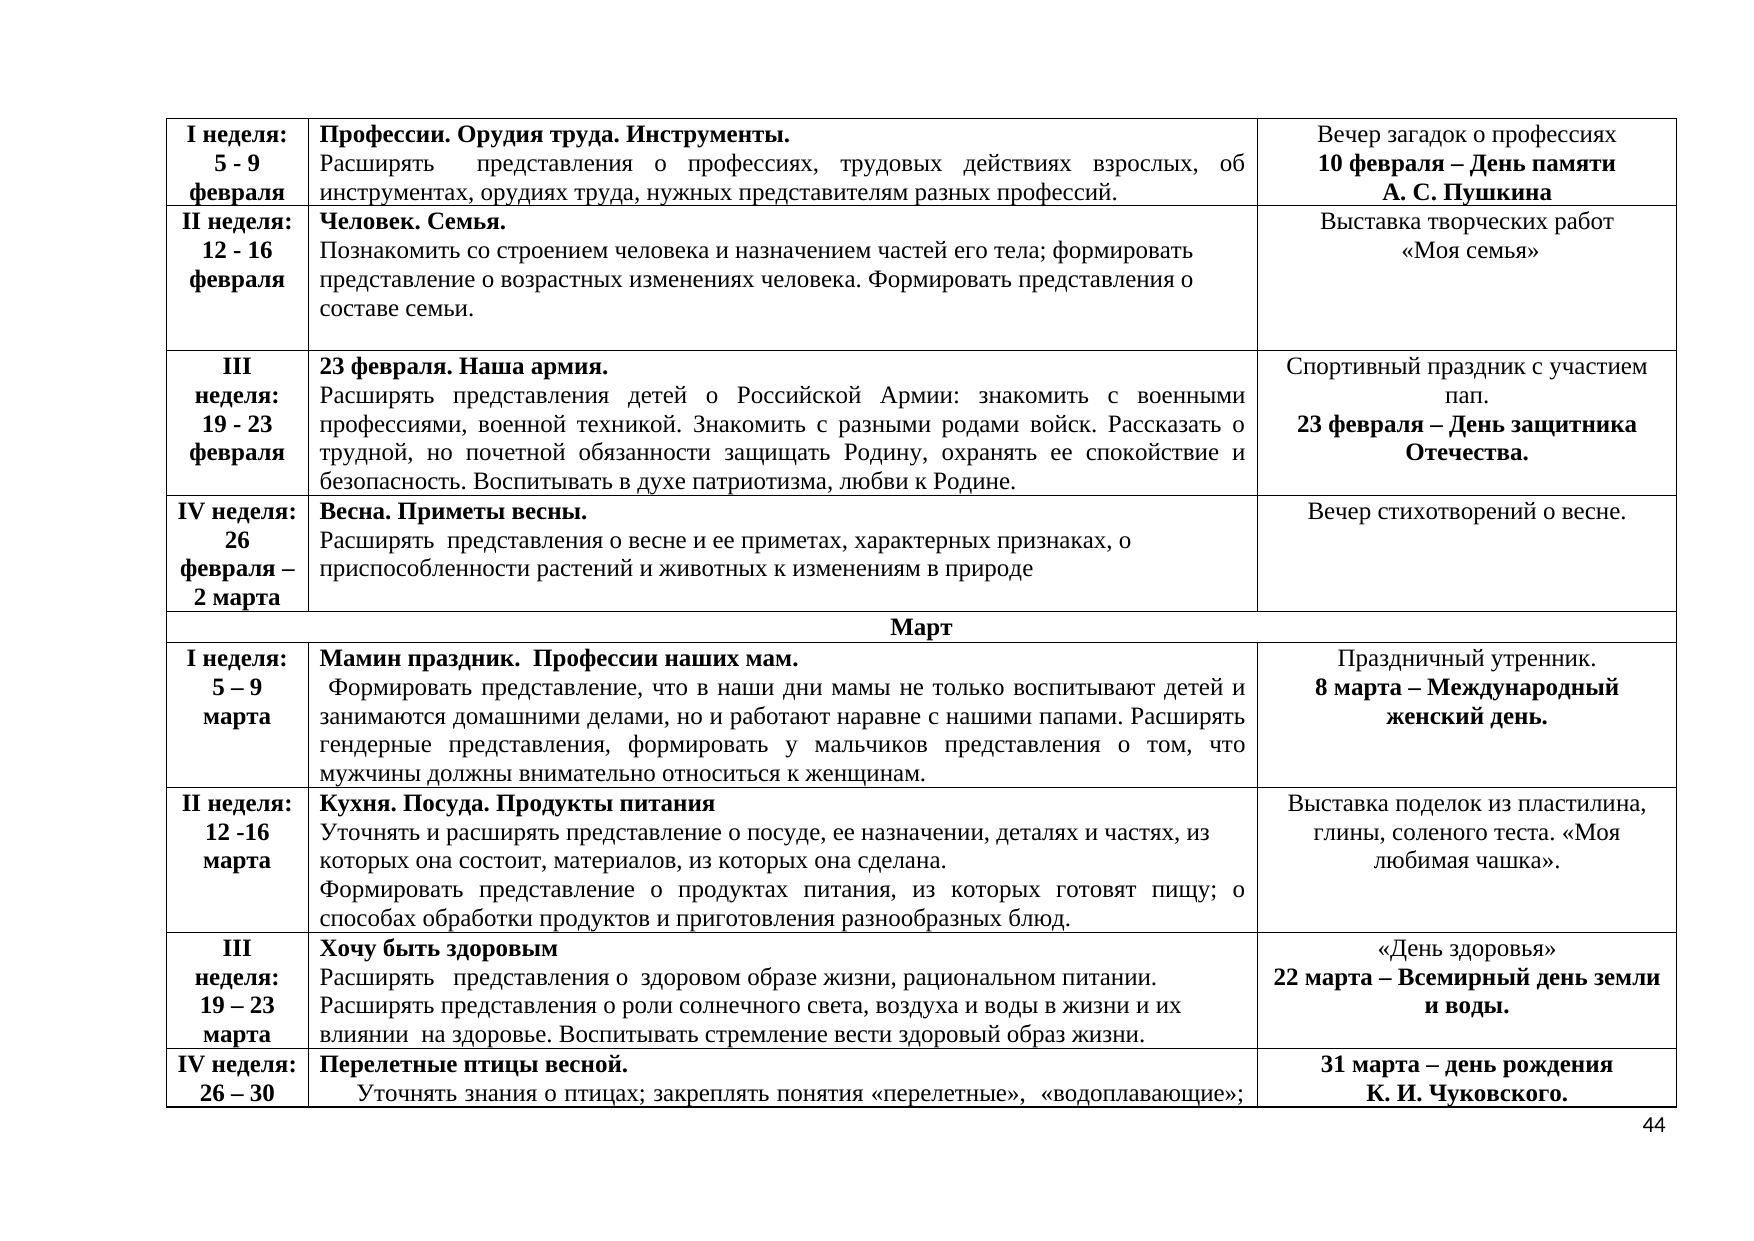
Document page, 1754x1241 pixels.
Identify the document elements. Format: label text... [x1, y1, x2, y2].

table_cell Спортивный праздник с участием пап. 23 февраля – День защитника Отечества. [1258, 351, 1676, 495]
table_cell Выставка поделок из пластилина, глины, соленого теста. «Моя любимая чашка». [1258, 788, 1676, 932]
table_cell «День здоровья» 22 марта – Всемирный день земли и воды. [1258, 933, 1676, 1048]
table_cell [1258, 1049, 1676, 1106]
table_cell Мамин праздник. Профессии наших мам. Формировать представление, что в наши дни мамы не только воспитывают детей и занимаются домашними делами, но и работают наравне с нашими папами. Расширять гендерные представления, формировать у мальчиков представления о том, что мужчины должны внимательно относиться к женщинам. [309, 643, 1257, 787]
table_cell IV неделя: 26 февраля – 2 марта [167, 496, 308, 611]
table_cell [309, 1049, 1257, 1106]
table_cell III неделя: 19 - 23 февраля [167, 351, 308, 495]
table_cell 23 февраля. Наша армия. Расширять представления детей о Российской Армии: знакомить с военными профессиями, военной техникой. Знакомить с разными родами войск. Рассказать о трудной, но почетной обязанности защищать Родину, охранять ее спокойствие и безопасность. Воспитывать в духе патриотизма, любви к Родине. [309, 351, 1257, 495]
table_cell II неделя: 12 - 16 февраля [167, 206, 308, 350]
table_cell Хочу быть здоровым Расширять представления о здоровом образе жизни, рациональном питании. Расширять представления о роли солнечного света, воздуха и воды в жизни и их влиянии на здоровье. Воспитывать стремление вести здоровый образ жизни. [309, 933, 1257, 1048]
table_cell I неделя: 5 – 9 марта [167, 643, 308, 787]
table_cell I неделя: 5 - 9 февраля [167, 119, 308, 205]
table_cell Праздничный утренник. 8 марта – Международный женский день. [1258, 643, 1676, 787]
table_cell Март [167, 612, 1676, 642]
table_cell III неделя: 19 – 23 марта [167, 933, 308, 1048]
table_cell II неделя: 12 -16 марта [167, 788, 308, 932]
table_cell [167, 1049, 308, 1106]
table_cell Вечер стихотворений о весне. [1258, 496, 1676, 611]
table_cell Выставка творческих работ «Моя семья» [1258, 206, 1676, 350]
table_cell Весна. Приметы весны. Расширять представления о весне и ее приметах, характерных признаках, о приспособленности растений и животных к изменениям в природе [309, 496, 1257, 611]
table_cell Человек. Семья. Познакомить со строением человека и назначением частей его тела; формировать представление о возрастных изменениях человека. Формировать представления о составе семьи. [309, 206, 1257, 350]
table_cell Кухня. Посуда. Продукты питания Уточнять и расширять представление о посуде, ее назначении, деталях и частях, из которых она состоит, материалов, из которых она сделана. Формировать представление о продуктах питания, из которых готовят пищу; о способах обработки продуктов и приготовления разнообразных блюд. [309, 788, 1257, 932]
table_cell Вечер загадок о профессиях 10 февраля – День памяти А. С. Пушкина [1258, 119, 1676, 205]
table_cell Профессии. Орудия труда. Инструменты. Расширять представления о профессиях, трудовых действиях взрослых, об инструментах, орудиях труда, нужных представителям разных профессий. [309, 119, 1257, 205]
